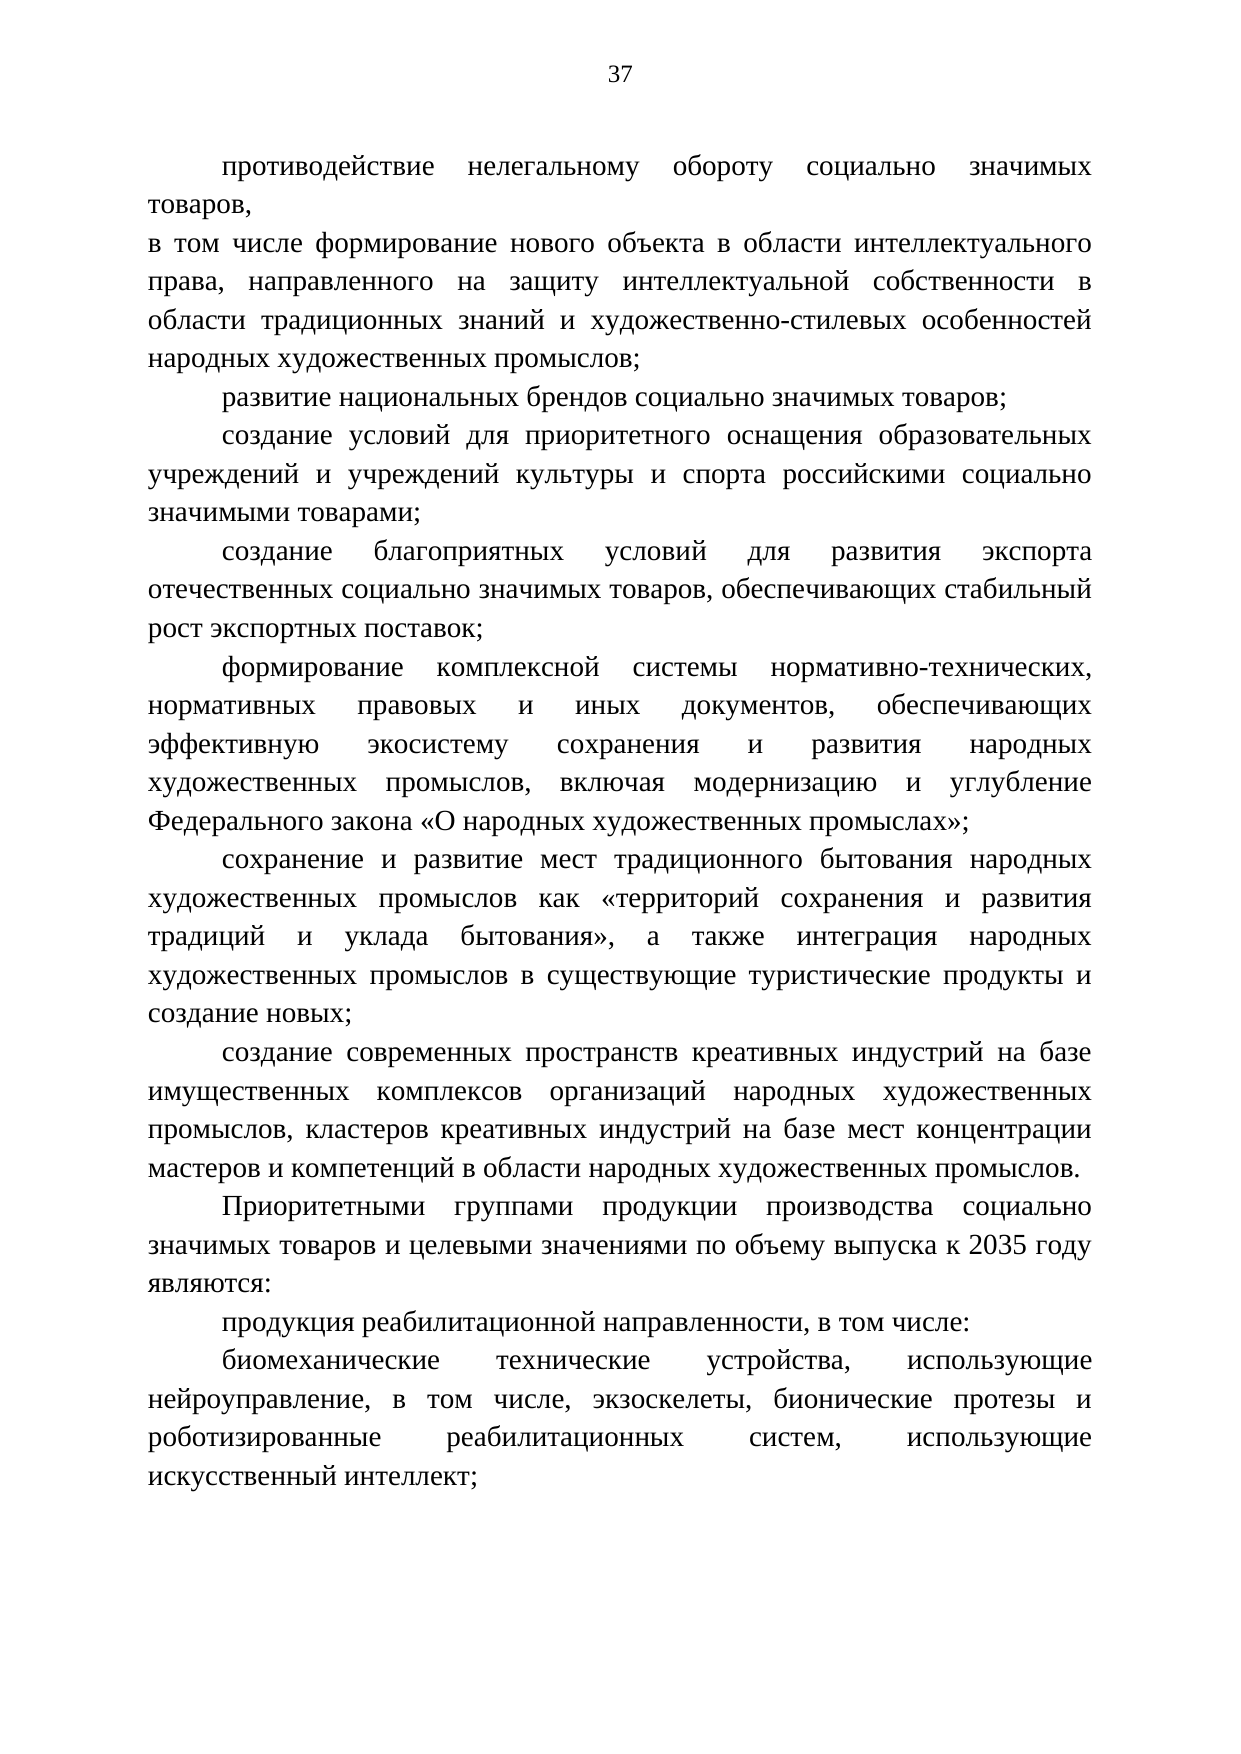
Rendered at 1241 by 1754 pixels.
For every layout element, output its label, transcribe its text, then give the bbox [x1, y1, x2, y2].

text создание современных пространств креативных индустрий на базе имущественных комплексов организаций народных художественных промыслов, кластеров креативных индустрий на базе мест концентрации мастеров и компетенций в области народных художественных промыслов. [148, 1034, 1092, 1183]
text продукция реабилитационной направленности, в том числе: [148, 1304, 1092, 1337]
text Приоритетными группами продукции производства социально значимых товаров и целевыми значениями по объему выпуска к 2035 году являются: [148, 1188, 1092, 1299]
text биомеханические технические устройства, использующие нейроуправление, в том числе, экзоскелеты, бионические протезы и роботизированные реабилитационных систем, использующие искусственный интеллект; [148, 1342, 1092, 1492]
text формирование комплексной системы нормативно-технических, нормативных правовых и иных документов, обеспечивающих эффективную экосистему сохранения и развития народных художественных промыслов, включая модернизацию и углубление Федерального закона «О народных художественных промыслах»; [148, 649, 1092, 836]
text создание условий для приоритетного оснащения образовательных учреждений и учреждений культуры и спорта российскими социально значимыми товарами; [148, 417, 1092, 528]
text противодействие нелегальному обороту социально значимых товаров, в том числе формирование нового объекта в области интеллектуального права, направленного на защиту интеллектуальной собственности в области традиционных знаний и художественно-стилевых особенностей народных художественных промыслов; [148, 148, 1092, 374]
text создание благоприятных условий для развития экспорта отечественных социально значимых товаров, обеспечивающих стабильный рост экспортных поставок; [148, 533, 1092, 644]
text сохранение и развитие мест традиционного бытования народных художественных промыслов как «территорий сохранения и развития традиций и уклада бытования», а также интеграция народных художественных промыслов в существующие туристические продукты и создание новых; [148, 841, 1092, 1029]
text развитие национальных брендов социально значимых товаров; [148, 379, 1092, 412]
